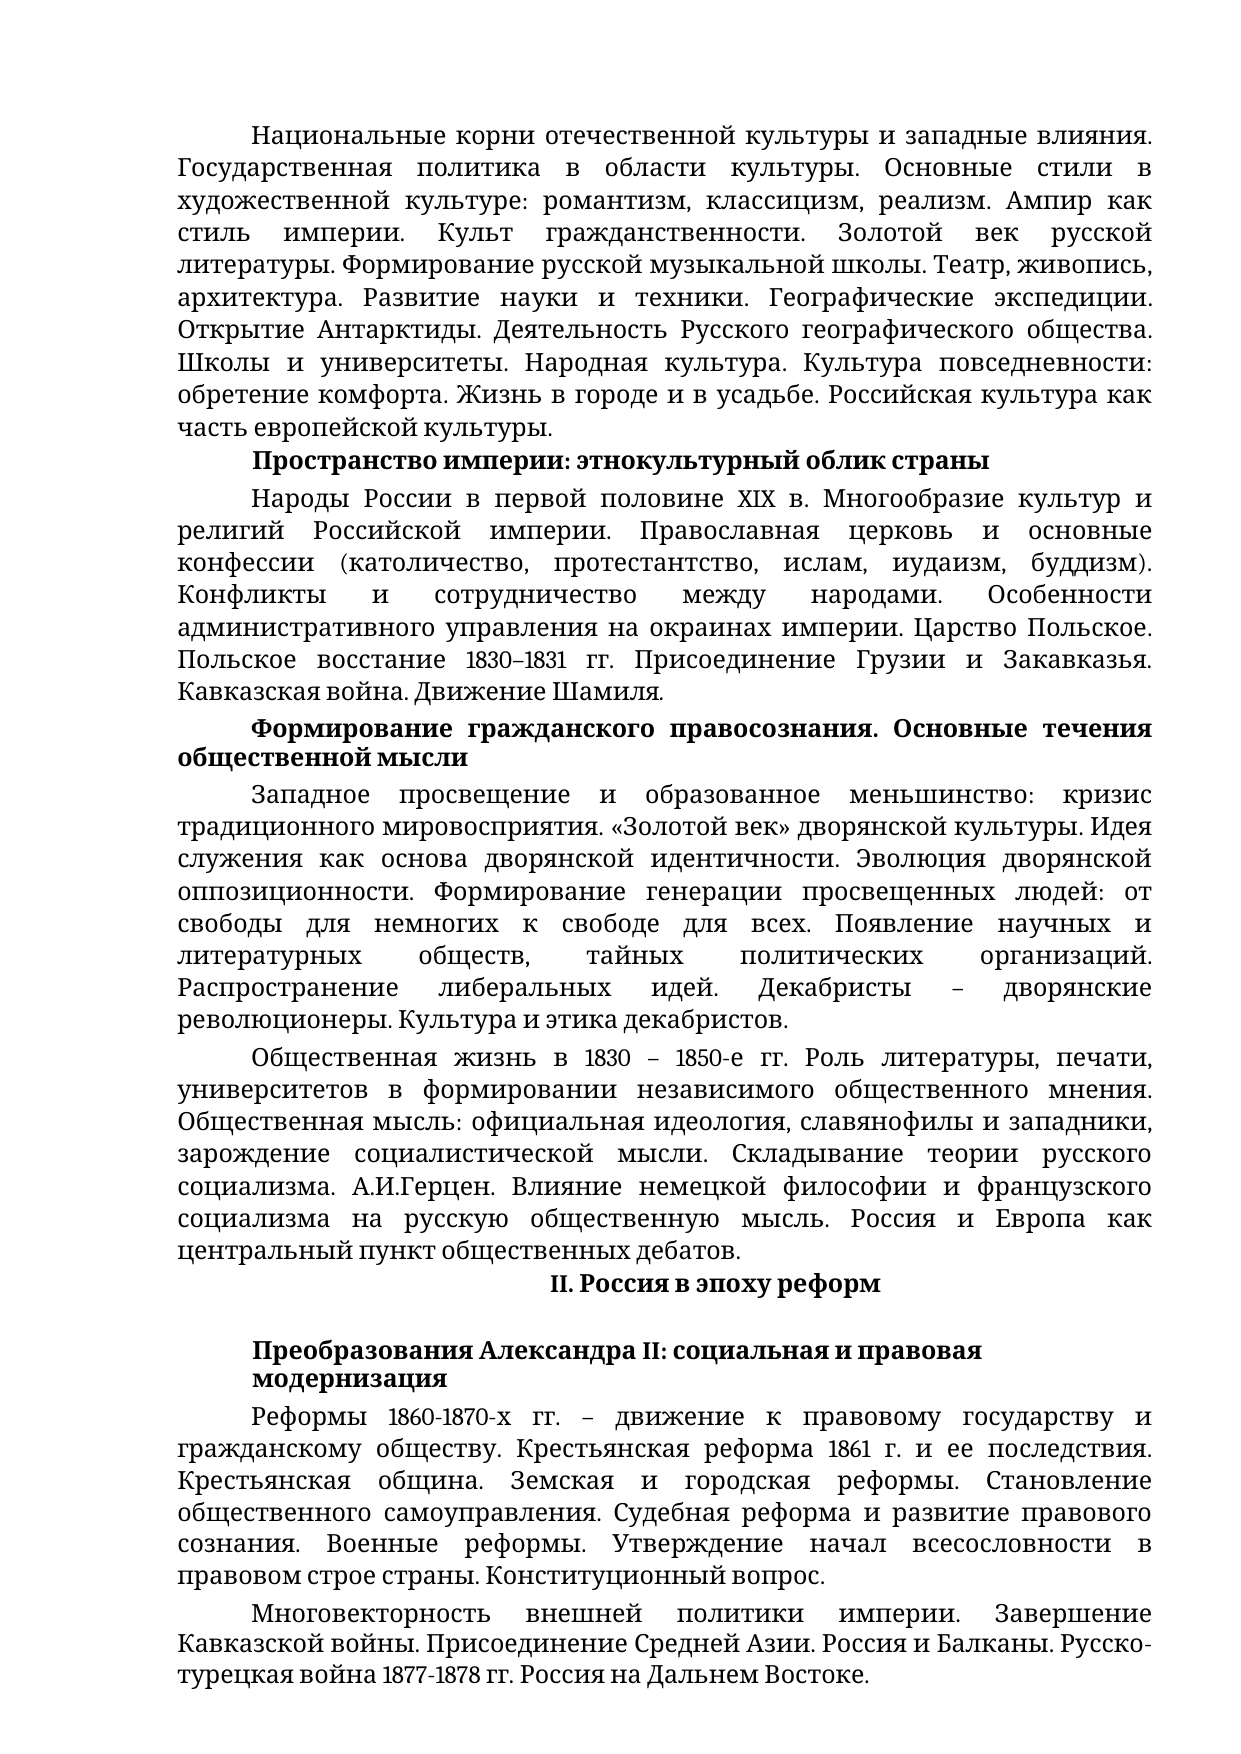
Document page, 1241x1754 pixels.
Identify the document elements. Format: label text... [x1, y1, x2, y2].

text Преобразования Александра II: социальная и правовая модернизация [252, 1337, 1153, 1394]
text Пространство империи: этнокультурный облик страны [252, 447, 1153, 476]
text Реформы 1860-1870-х гг. – движение к правовому государству и гражданскому обществу. Крестьянская реформа 1861 г. и ее последствия. Крестьянская община. Земская и городская реформы. Становление общественного самоуправления. Судебная реформа и развитие правового сознания. Военные реформы. Утверждение начал всесословности в правовом строе страны. Конституционный вопрос. [177, 1403, 1153, 1591]
text Многовекторность внешней политики империи. Завершение Кавказской войны. Присоединение Средней Азии. Россия и Балканы. Русско-турецкая война 1877-1878 гг. Россия на Дальнем Востоке. [177, 1599, 1153, 1690]
text Народы России в первой половине XIX в. Многообразие культур и религий Российской империи. Православная церковь и основные конфессии (католичество, протестантство, ислам, иудаизм, буддизм). Конфликты и сотрудничество между народами. Особенности административного управления на окраинах империи. Царство Польское. Польское восстание 1830–1831 гг. Присоединение Грузии и Закавказья. Кавказская война. Движение Шамиля. [177, 485, 1153, 707]
text II. Россия в эпоху реформ [550, 1270, 1153, 1299]
text Общественная жизнь в 1830 – 1850-е гг. Роль литературы, печати, университетов в формировании независимого общественного мнения. Общественная мысль: официальная идеология, славянофилы и западники, зарождение социалистической мысли. Складывание теории русского социализма. А.И.Герцен. Влияние немецкой философии и французского социализма на русскую общественную мысль. Россия и Европа как центральный пункт общественных дебатов. [177, 1044, 1153, 1266]
text Западное просвещение и образованное меньшинство: кризис традиционного мировосприятия. «Золотой век» дворянской культуры. Идея служения как основа дворянской идентичности. Эволюция дворянской оппозиционности. Формирование генерации просвещенных людей: от свободы для немногих к свободе для всех. Появление научных и литературных обществ, тайных политических организаций. Распространение либеральных идей. Декабристы – дворянские революционеры. Культура и этика декабристов. [177, 781, 1153, 1035]
text Формирование гражданского правосознания. Основные течения общественной мысли [177, 715, 1153, 772]
text Национальные корни отечественной культуры и западные влияния. Государственная политика в области культуры. Основные стили в художественной культуре: романтизм, классицизм, реализм. Ампир как стиль империи. Культ гражданственности. Золотой век русской литературы. Формирование русской музыкальной школы. Театр, живопись, архитектура. Развитие науки и техники. Географические экспедиции. Открытие Антарктиды. Деятельность Русского географического общества. Школы и университеты. Народная культура. Культура повседневности: обретение комфорта. Жизнь в городе и в усадьбе. Российская культура как часть европейской культуры. [177, 122, 1153, 442]
